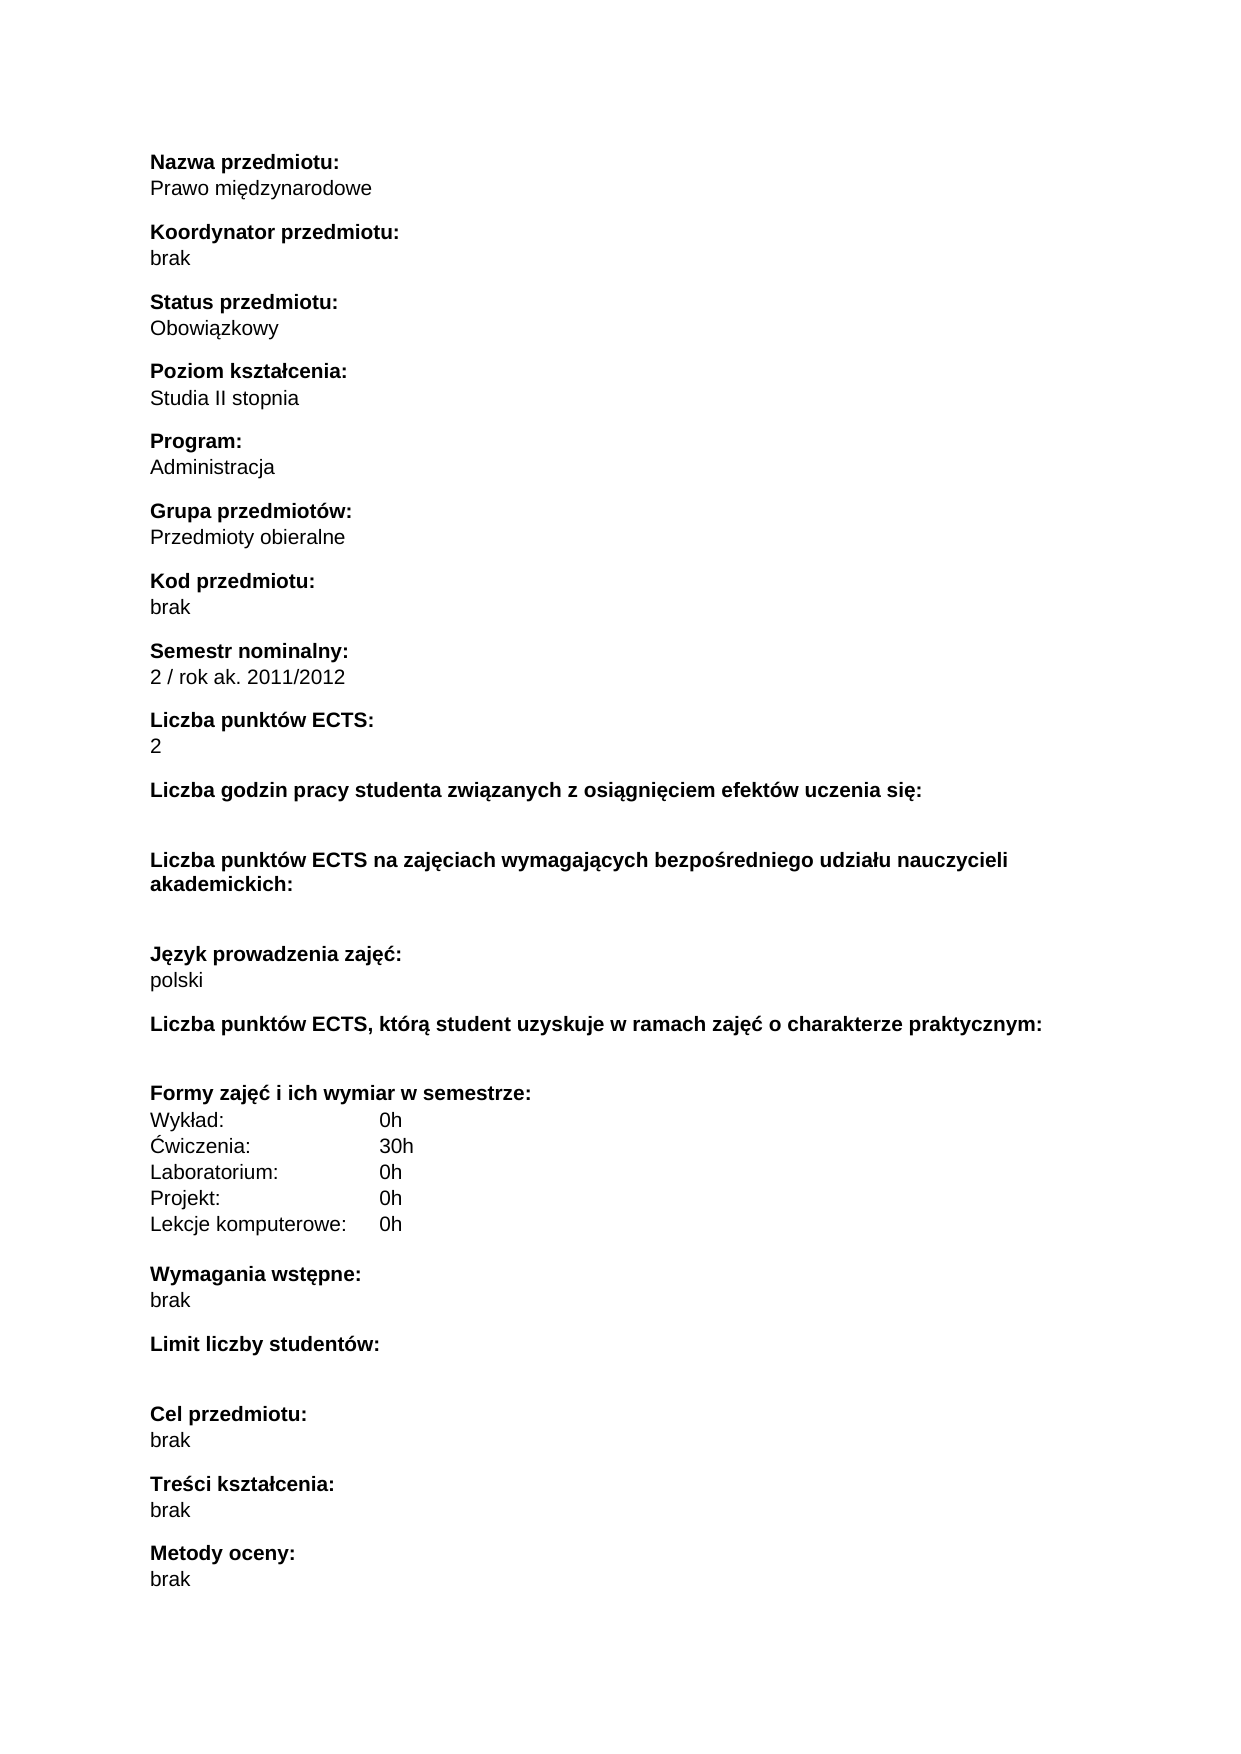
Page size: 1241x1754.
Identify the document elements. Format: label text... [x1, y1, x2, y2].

text brak [150, 1567, 1090, 1591]
text Status przedmiotu: [150, 289, 1090, 313]
text Język prowadzenia zajęć: [150, 942, 1090, 966]
text Program: [150, 429, 1090, 453]
text Wymagania wstępne: [150, 1262, 1090, 1286]
text Poziom kształcenia: [150, 359, 1090, 383]
text Liczba punktów ECTS na zajęciach wymagających bezpośredniego udziału nauczycieli akademickich: [150, 848, 1090, 896]
text brak [150, 595, 1090, 619]
text Nazwa przedmiotu: [150, 150, 1090, 174]
text Grupa przedmiotów: [150, 499, 1090, 523]
text Semestr nominalny: [150, 638, 1090, 662]
table_cell Projekt: [140, 1186, 367, 1210]
text Limit liczby studentów: [150, 1332, 1090, 1356]
text 2 / rok ak. 2011/2012 [150, 664, 1090, 688]
table_cell 0h [369, 1184, 597, 1210]
text brak [150, 246, 1090, 270]
text Administracja [150, 455, 1090, 479]
text Formy zajęć i ich wymiar w semestrze: [150, 1081, 1090, 1105]
text Liczba punktów ECTS, którą student uzyskuje w ramach zajęć o charakterze praktycznym: [150, 1011, 1090, 1035]
text polski [150, 968, 1090, 992]
text Liczba godzin pracy studenta związanych z osiągnięciem efektów uczenia się: [150, 778, 1090, 802]
text brak [150, 1497, 1090, 1521]
table_header Wykład: [140, 1108, 367, 1132]
table_cell 0h [369, 1158, 597, 1184]
table_header 0h [369, 1108, 597, 1132]
table_cell 30h [369, 1132, 597, 1158]
table_cell Lekcje komputerowe: [140, 1212, 367, 1236]
table_cell Ćwiczenia: [140, 1134, 367, 1158]
text Prawo międzynarodowe [150, 176, 1090, 200]
text brak [150, 1428, 1090, 1452]
text Liczba punktów ECTS: [150, 708, 1090, 732]
text Studia II stopnia [150, 385, 1090, 409]
table_cell 0h [369, 1210, 597, 1236]
table_cell Laboratorium: [140, 1160, 367, 1184]
text Koordynator przedmiotu: [150, 220, 1090, 244]
text Metody oceny: [150, 1541, 1090, 1565]
text Kod przedmiotu: [150, 569, 1090, 593]
text 2 [150, 734, 1090, 758]
text Przedmioty obieralne [150, 525, 1090, 549]
text Cel przedmiotu: [150, 1402, 1090, 1426]
text Obowiązkowy [150, 316, 1090, 339]
text Treści kształcenia: [150, 1471, 1090, 1495]
text brak [150, 1288, 1090, 1312]
